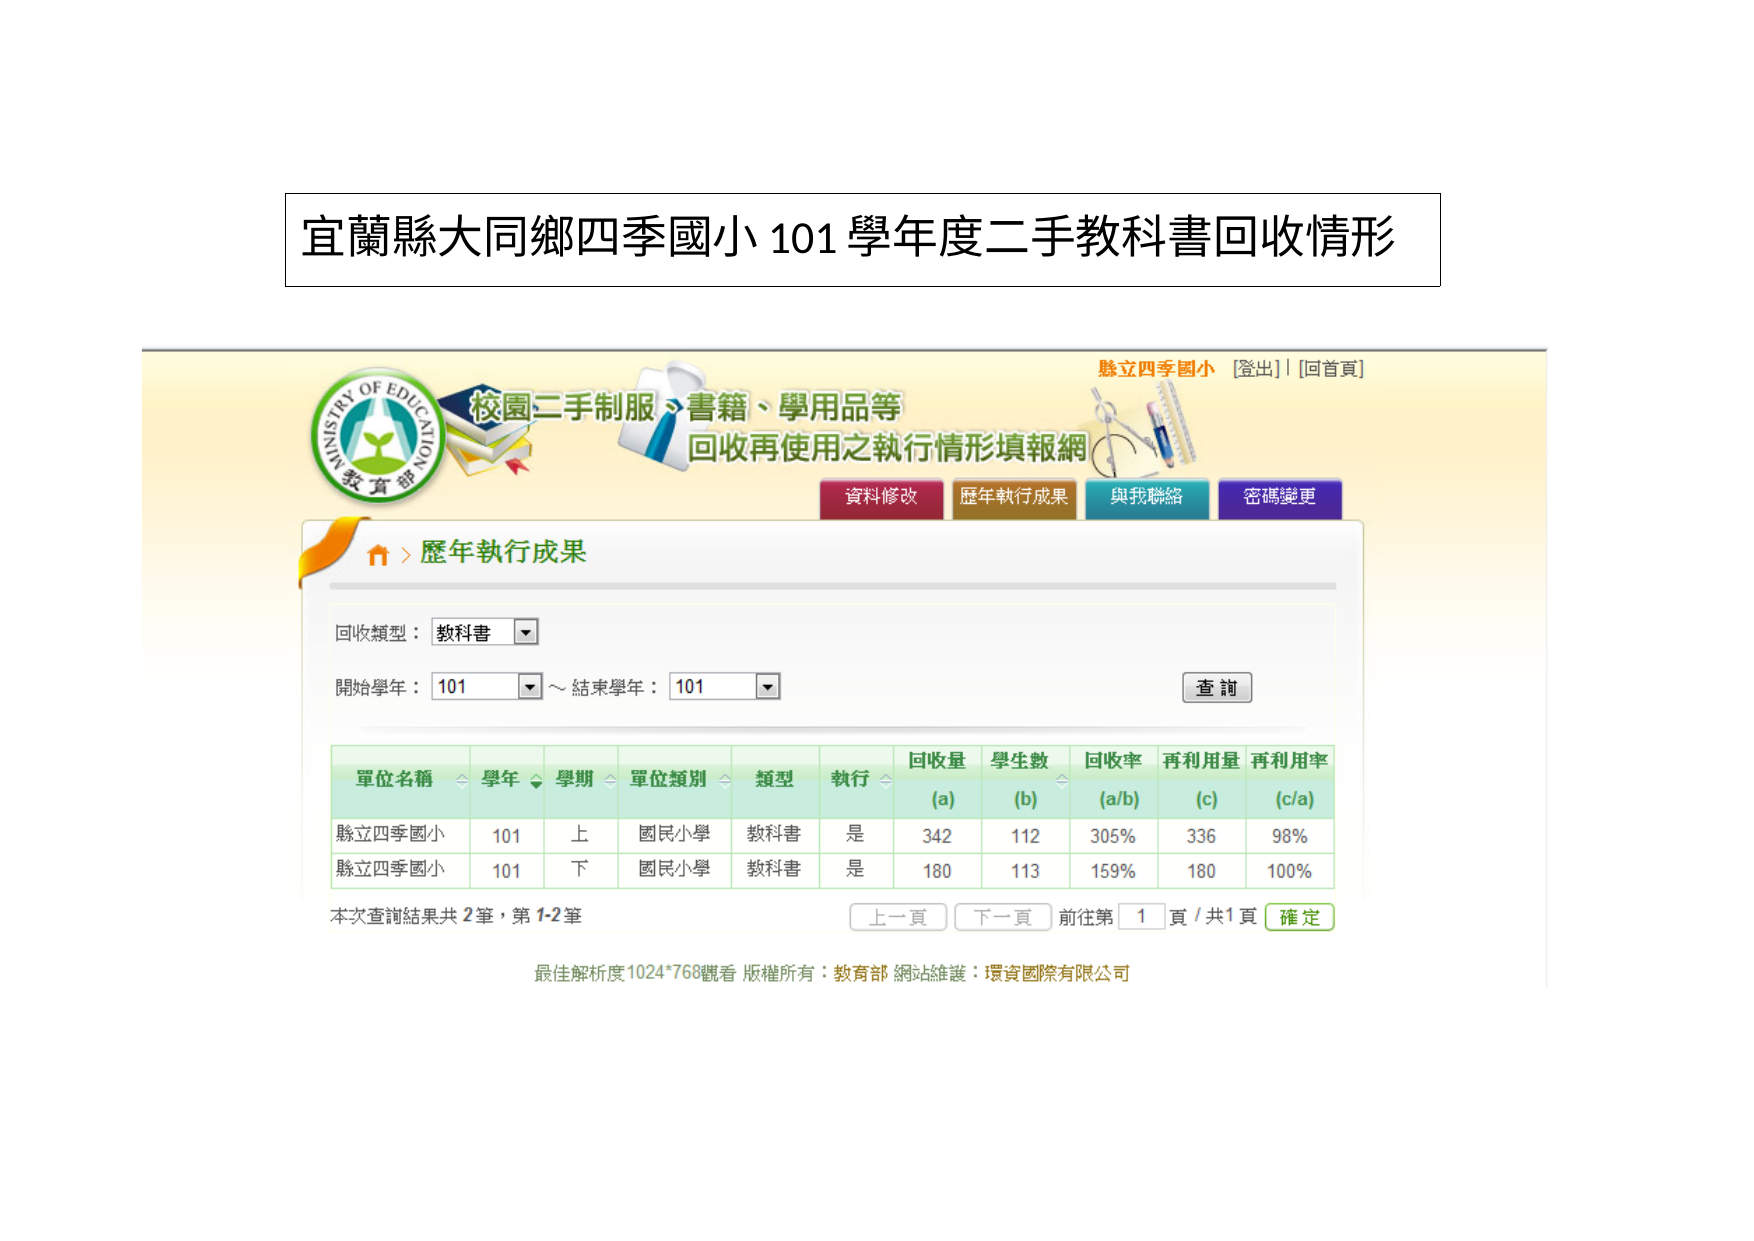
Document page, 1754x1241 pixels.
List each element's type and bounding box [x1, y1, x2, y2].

picture [141, 346, 1549, 988]
